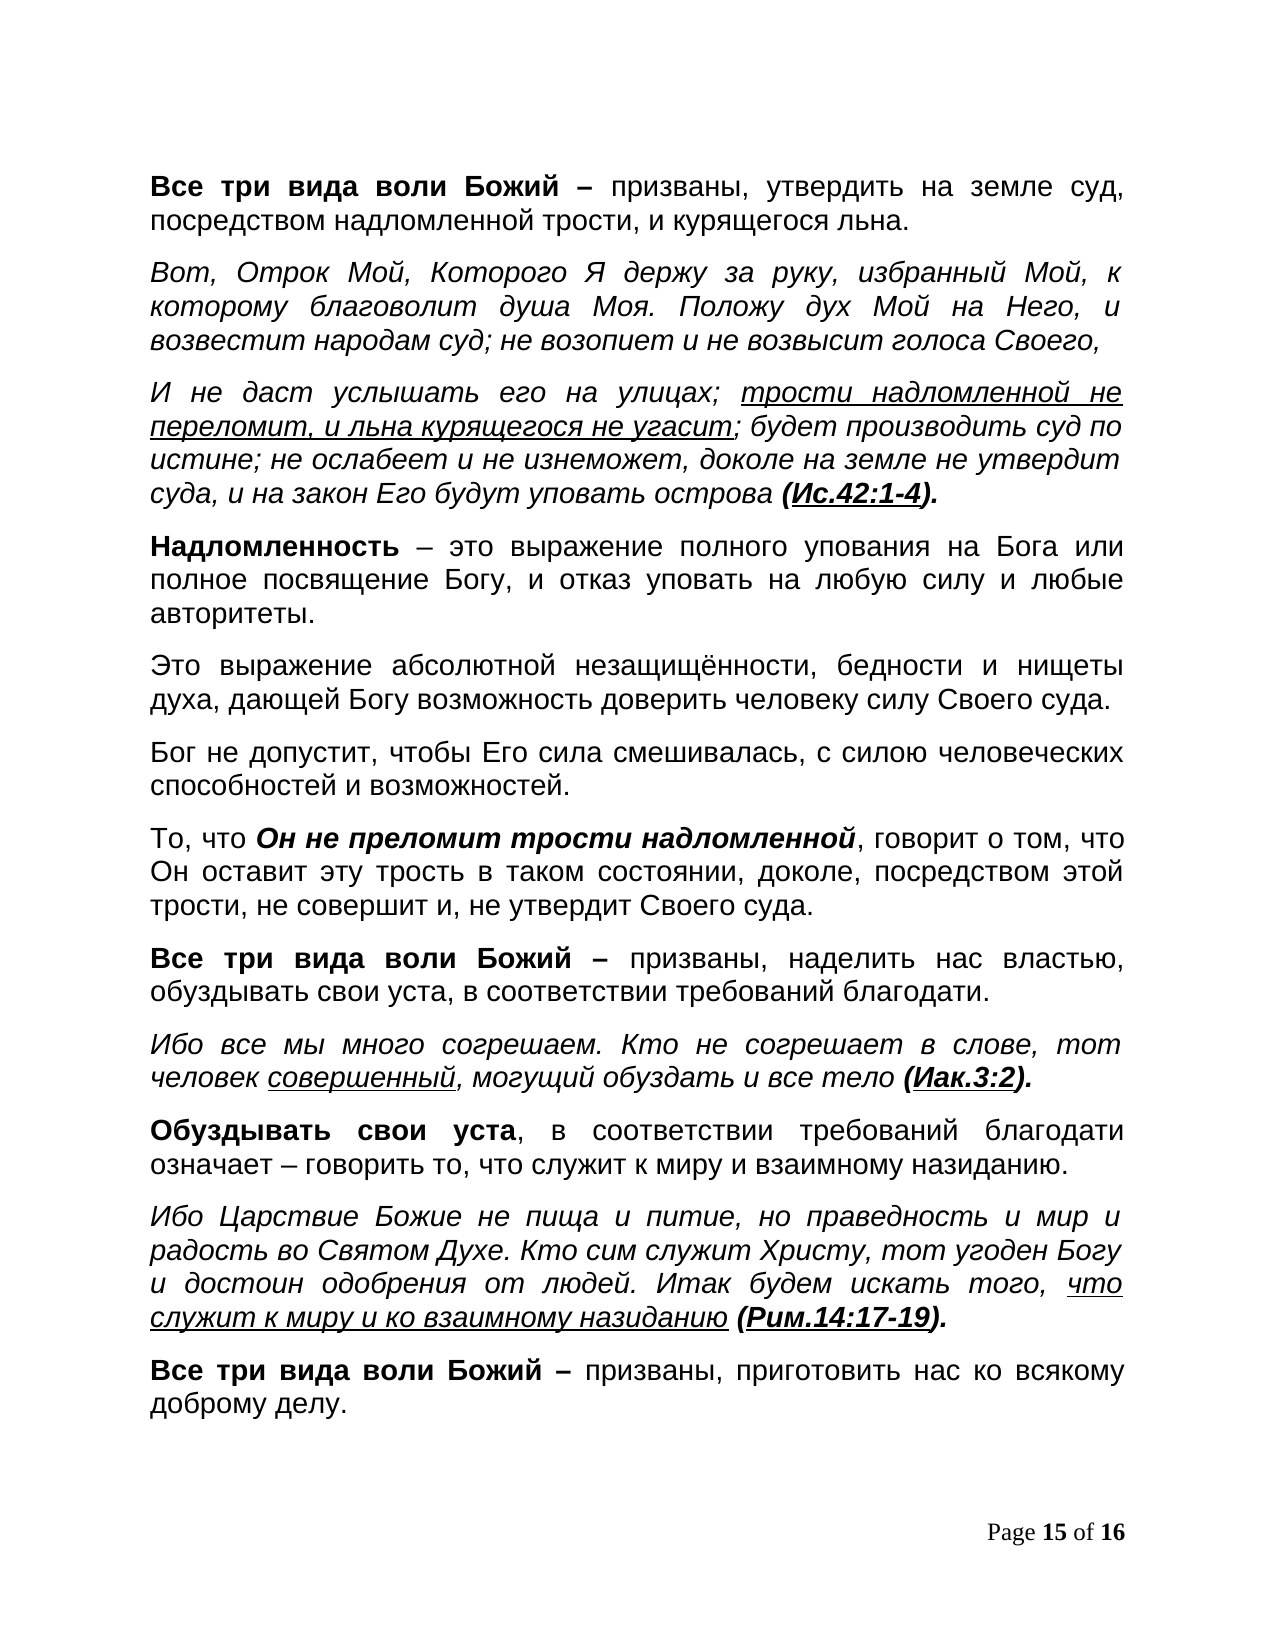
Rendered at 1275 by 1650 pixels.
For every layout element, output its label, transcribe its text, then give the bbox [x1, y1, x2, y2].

text Все три вида воли Божий – призваны, наделить нас властью, обуздывать свои уста, в соответствии требований благодати. [150, 941, 1125, 1008]
text Все три вида воли Божий – призваны, приготовить нас ко всякому доброму делу. [150, 1353, 1125, 1420]
text Ибо Царствие Божие не пища и питие, но праведность и мир и радость во Святом Духе. Кто сим служит Христу, тот угоден Богу и достоин одобрения от людей. Итак будем искать того, что служит к миру и ко взаимному назиданию (Рим.14:17-19). [150, 1199, 1125, 1333]
text Обуздывать свои уста, в соответствии требований благодати означает – говорить то, что служит к миру и взаимному назиданию. [150, 1113, 1125, 1180]
text Ибо все мы много согрешаем. Кто не согрешает в слове, тот человек совершенный, могущий обуздать и все тело (Иак.3:2). [150, 1027, 1125, 1094]
text То, что Он не преломит трости надломленной, говорит о том, что Он оставит эту трость в таком состоянии, доколе, посредством этой трости, не совершит и, не утвердит Своего суда. [150, 821, 1125, 921]
text Все три вида воли Божий – призваны, утвердить на земле суд, посредством надломленной трости, и курящегося льна. [150, 169, 1125, 236]
text Это выражение абсолютной незащищённости, бедности и нищеты духа, дающей Богу возможность доверить человеку силу Своего суда. [150, 648, 1125, 715]
text Вот, Отрок Мой, Которого Я держу за руку, избранный Мой, к которому благоволит душа Моя. Положу дух Мой на Него, и возвестит народам суд; не возопиет и не возвысит голоса Своего, [150, 255, 1125, 356]
text Надломленность – это выражение полного упования на Бога или полное посвящение Богу, и отказ уповать на любую силу и любые авторитеты. [150, 528, 1125, 629]
text И не даст услышать его на улицах; трости надломленной не переломит, и льна курящегося не угасит; будет производить суд по истине; не ослабеет и не изнеможет, доколе на земле не утвердит суда, и на закон Его будут уповать острова (Ис.42:1-4). [150, 375, 1125, 509]
text Бог не допустит, чтобы Его сила смешивалась, с силою человеческих способностей и возможностей. [150, 734, 1125, 802]
